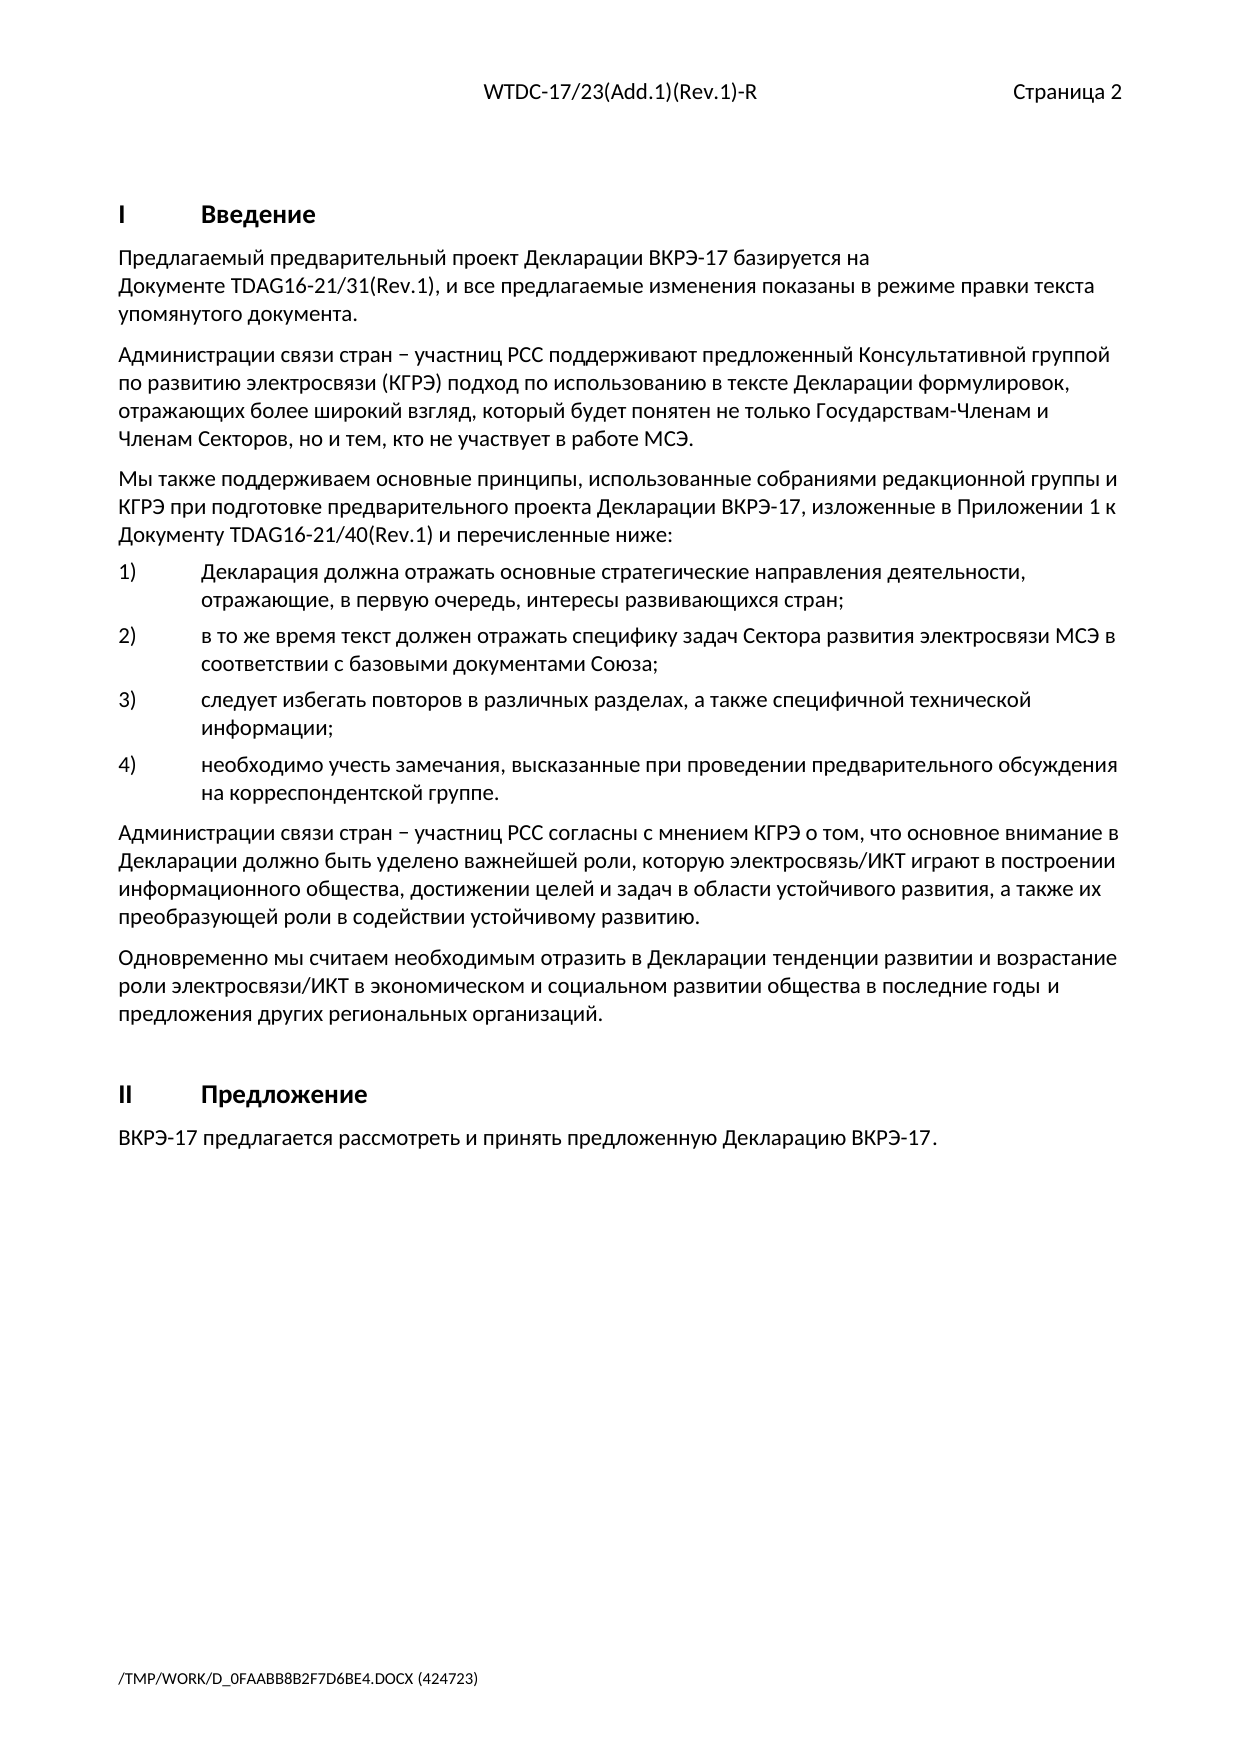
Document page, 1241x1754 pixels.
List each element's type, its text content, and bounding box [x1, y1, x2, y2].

subtitle II Предложение [118, 1077, 1122, 1110]
text Администрации связи стран − участниц РСС согласны с мнением КГРЭ о том, что основное внимание в Декларации должно быть уделено важнейшей роли, которую электросвязь/ИКТ играют в построении информационного общества, достижении целей и задач в области устойчивого развития, а также их преобразующей роли в содействии устойчивому развитию. [118, 818, 1122, 931]
text 4) необходимо учесть замечания, высказанные при проведении предварительного обсуждения на корреспондентской группе. [118, 750, 1122, 806]
text 3) следует избегать повторов в различных разделах, а также специфичной технической информации; [118, 686, 1122, 742]
text Одновременно мы считаем необходимым отразить в Декларации тенденции развитии и возрастание роли электросвязи/ИКТ в экономическом и социальном развитии общества в последние годы и предложения других региональных организаций. [118, 943, 1122, 1027]
text 1) Декларация должна отражать основные стратегические направления деятельности, отражающие, в первую очередь, интересы развивающихся стран; [118, 557, 1122, 613]
text 2) в то же время текст должен отражать специфику задач Сектора развития электросвязи МСЭ в соответствии с базовыми документами Союза; [118, 621, 1122, 677]
text Мы также поддерживаем основные принципы, использованные собраниями редакционной группы и КГРЭ при подготовке предварительного проекта Декларации ВКРЭ-17, изложенные в Приложении 1 к Документу TDAG16-21/40(Rev.1) и перечисленные ниже: [118, 464, 1122, 548]
subtitle I Введение [118, 198, 1122, 231]
text Предлагаемый предварительный проект Декларации ВКРЭ-17 базируется на Документе TDAG16-21/31(Rev.1), и все предлагаемые изменения показаны в режиме правки текста упомянутого документа. [118, 243, 1122, 327]
text ВКРЭ-17 предлагается рассмотреть и принять предложенную Декларацию ВКРЭ-17. [118, 1123, 1122, 1151]
text Администрации связи стран − участниц РСС поддерживают предложенный Консультативной группой по развитию электросвязи (КГРЭ) подход по использованию в тексте Декларации формулировок, отражающих более широкий взгляд, который будет понятен не только Государствам-Членам и Членам Секторов, но и тем, кто не участвует в работе МСЭ. [118, 340, 1122, 452]
